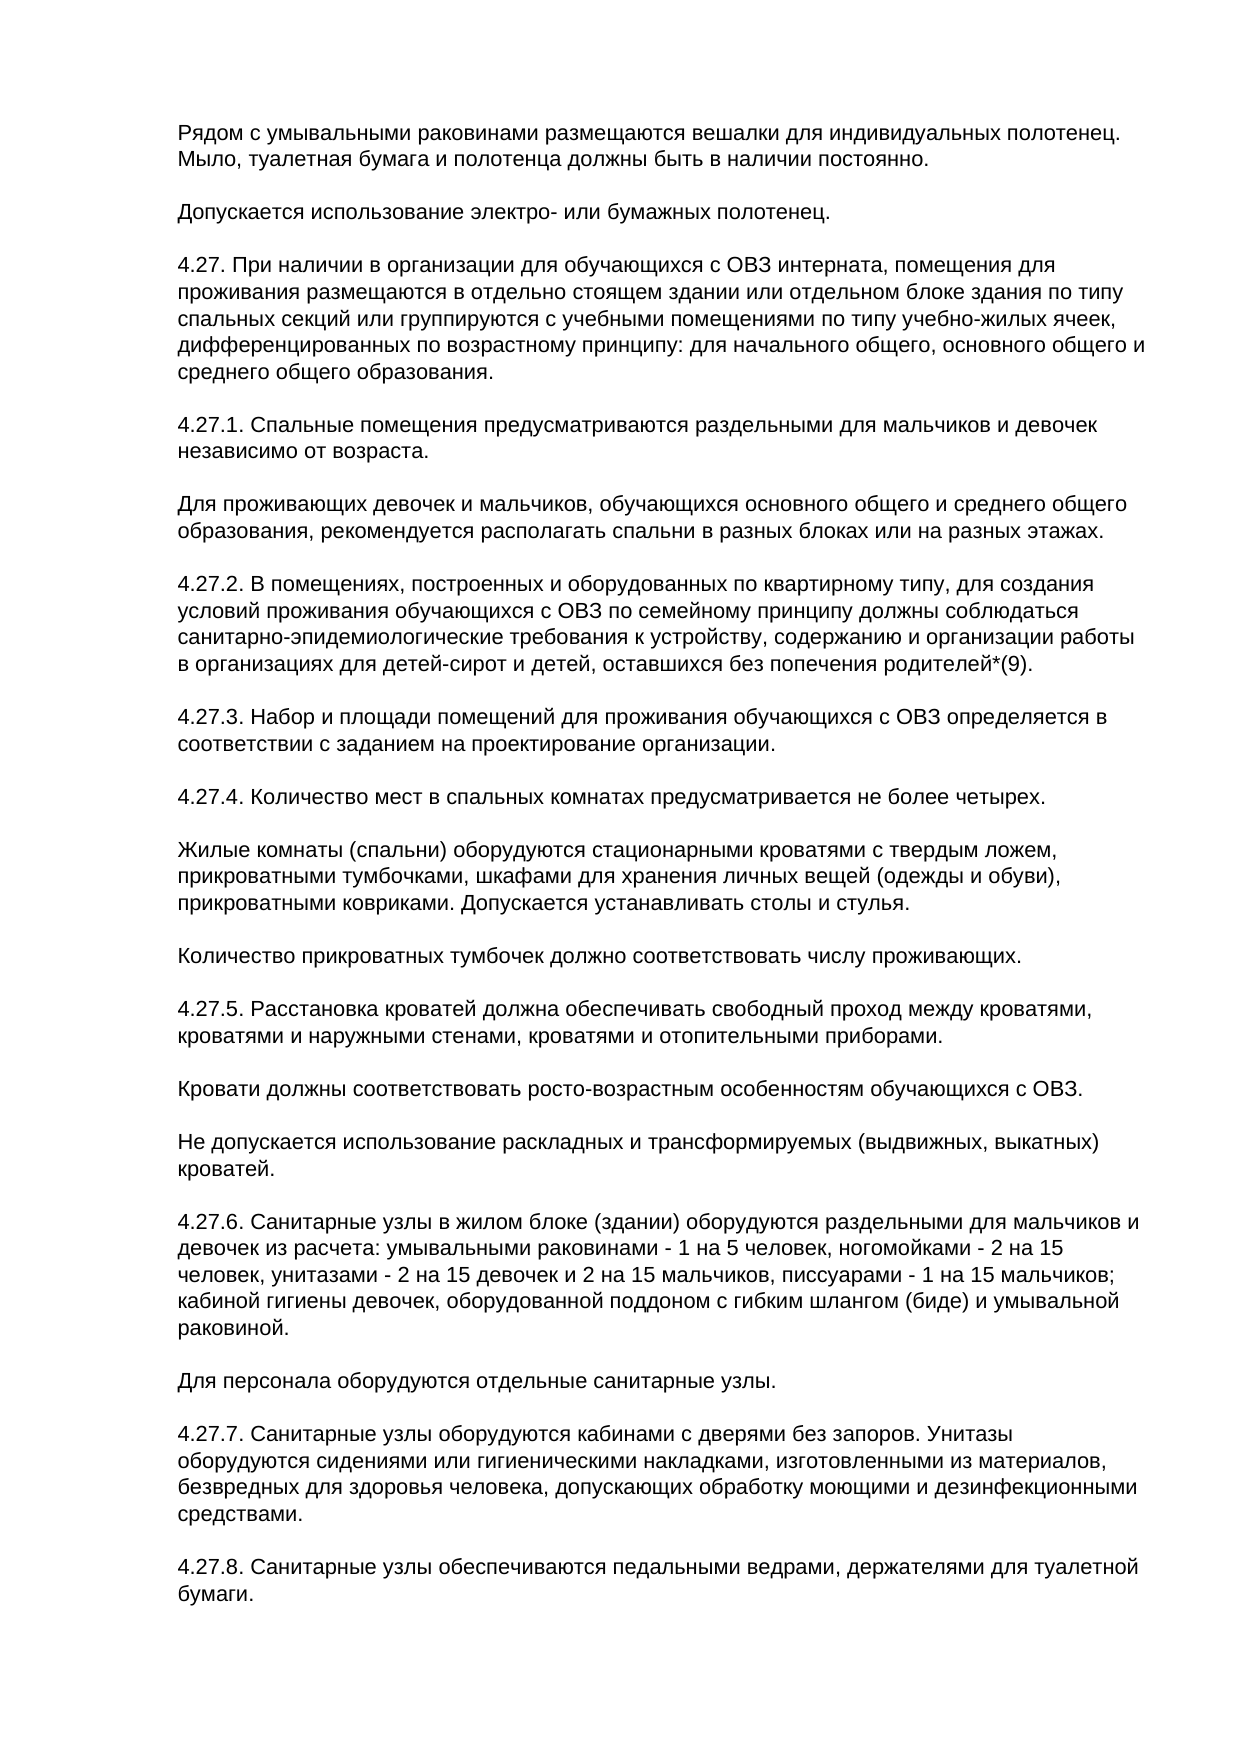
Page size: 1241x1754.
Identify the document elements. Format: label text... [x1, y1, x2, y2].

text 4.27.5. Расстановка кроватей должна обеспечивать свободный проход между кроватями, кроватями и наружными стенами, кроватями и отопительными приборами. [177, 995, 1152, 1048]
text 4.27. При наличии в организации для обучающихся с ОВЗ интерната, помещения для проживания размещаются в отдельно стоящем здании или отдельном блоке здания по типу спальных секций или группируются с учебными помещениями по типу учебно-жилых ячеек, дифференцированных по возрастному принципу: для начального общего, основного общего и среднего общего образования. [177, 251, 1152, 384]
text 4.27.8. Санитарные узлы обеспечиваются педальными ведрами, держателями для туалетной бумаги. [177, 1552, 1152, 1606]
text 4.27.1. Спальные помещения предусматриваются раздельными для мальчиков и девочек независимо от возраста. [177, 410, 1152, 463]
text Рядом с умывальными раковинами размещаются вешалки для индивидуальных полотенец. Мыло, туалетная бумага и полотенца должны быть в наличии постоянно. [177, 118, 1152, 171]
text 4.27.6. Санитарные узлы в жилом блоке (здании) оборудуются раздельными для мальчиков и девочек из расчета: умывальными раковинами - 1 на 5 человек, ногомойками - 2 на 15 человек, унитазами - 2 на 15 девочек и 2 на 15 мальчиков, писсуарами - 1 на 15 мальчиков; кабиной гигиены девочек, оборудованной поддоном с гибким шлангом (биде) и умывальной раковиной. [177, 1207, 1152, 1340]
text 4.27.3. Набор и площади помещений для проживания обучающихся с ОВЗ определяется в соответствии с заданием на проектирование организации. [177, 702, 1152, 756]
text Для проживающих девочек и мальчиков, обучающихся основного общего и среднего общего образования, рекомендуется располагать спальни в разных блоках или на разных этажах. [177, 490, 1152, 543]
text Количество прикроватных тумбочек должно соответствовать числу проживающих. [177, 942, 1152, 968]
text Для персонала оборудуются отдельные санитарные узлы. [177, 1367, 1152, 1393]
text 4.27.7. Санитарные узлы оборудуются кабинами с дверями без запоров. Унитазы оборудуются сидениями или гигиеническими накладками, изготовленными из материалов, безвредных для здоровья человека, допускающих обработку моющими и дезинфекционными средствами. [177, 1420, 1152, 1526]
text 4.27.2. В помещениях, построенных и оборудованных по квартирному типу, для создания условий проживания обучающихся с ОВЗ по семейному принципу должны соблюдаться санитарно-эпидемиологические требования к устройству, содержанию и организации работы в организациях для детей-сирот и детей, оставшихся без попечения родителей*(9). [177, 570, 1152, 676]
text 4.27.4. Количество мест в спальных комнатах предусматривается не более четырех. [177, 782, 1152, 809]
text Допускается использование электро- или бумажных полотенец. [177, 198, 1152, 224]
text Не допускается использование раскладных и трансформируемых (выдвижных, выкатных) кроватей. [177, 1127, 1152, 1181]
text Жилые комнаты (спальни) оборудуются стационарными кроватями с твердым ложем, прикроватными тумбочками, шкафами для хранения личных вещей (одежды и обуви), прикроватными ковриками. Допускается устанавливать столы и стулья. [177, 835, 1152, 915]
text Кровати должны соответствовать росто-возрастным особенностям обучающихся с ОВЗ. [177, 1074, 1152, 1101]
